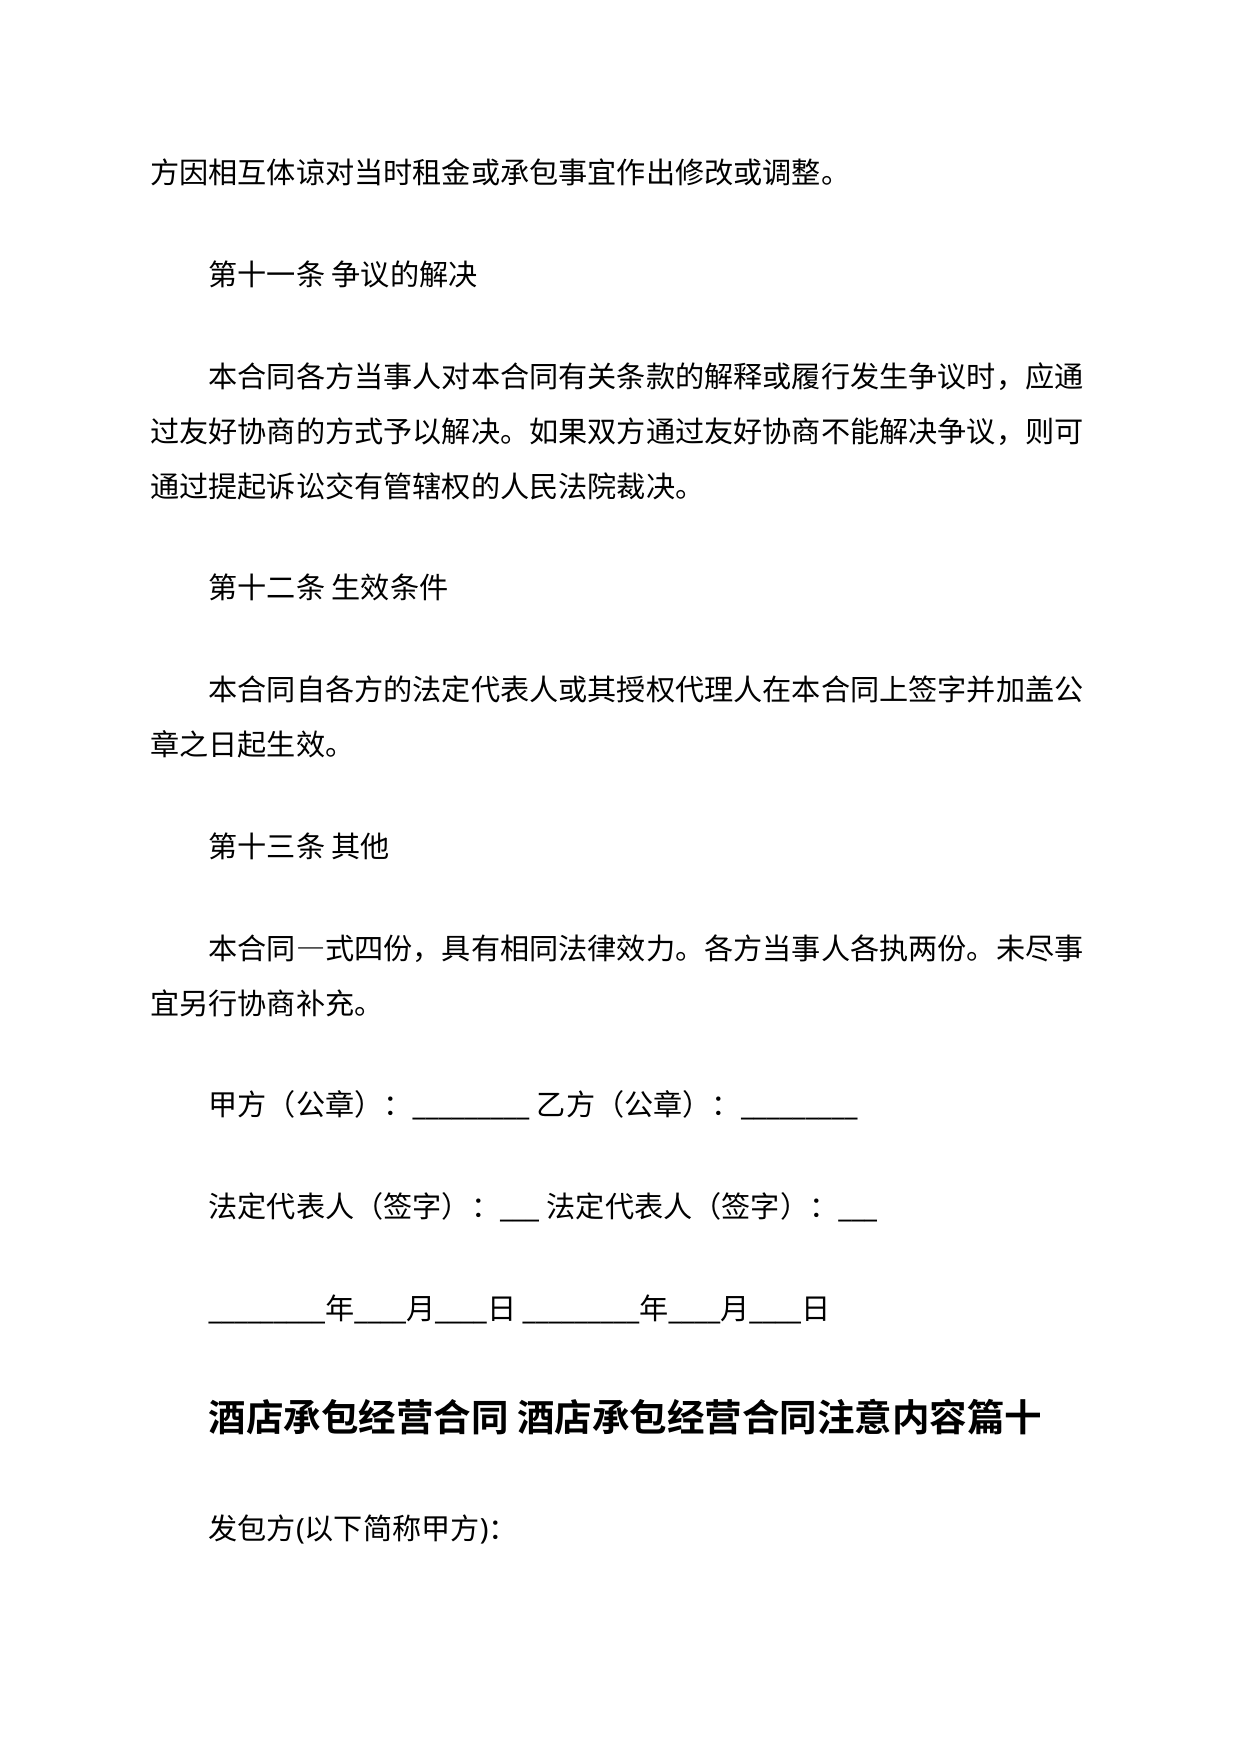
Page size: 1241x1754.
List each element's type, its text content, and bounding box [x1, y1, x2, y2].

text 本合同自各方的法定代表人或其授权代理人在本合同上签字并加盖公章之日起生效。 [150, 667, 1090, 764]
text 第十三条 其他 [150, 823, 1090, 866]
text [150, 150, 1090, 192]
text 第十二条 生效条件 [150, 565, 1090, 607]
text 发包方(以下简称甲方)： [150, 1505, 1090, 1548]
text 第十一条 争议的解决 [150, 252, 1090, 294]
text 法定代表人（签字）：___ 法定代表人（签字）：___ [150, 1184, 1090, 1226]
text 酒店承包经营合同 酒店承包经营合同注意内容篇十 [150, 1388, 1090, 1442]
text 本合同各方当事人对本合同有关条款的解释或履行发生争议时，应通过友好协商的方式予以解决。如果双方通过友好协商不能解决争议，则可通过提起诉讼交有管辖权的人民法院裁决。 [150, 353, 1090, 506]
text _________年____月____日 _________年____月____日 [150, 1286, 1090, 1328]
text 本合同—式四份，具有相同法律效力。各方当事人各执两份。未尽事宜另行协商补充。 [150, 925, 1090, 1022]
text 甲方（公章）：_________ 乙方（公章）：_________ [150, 1082, 1090, 1124]
